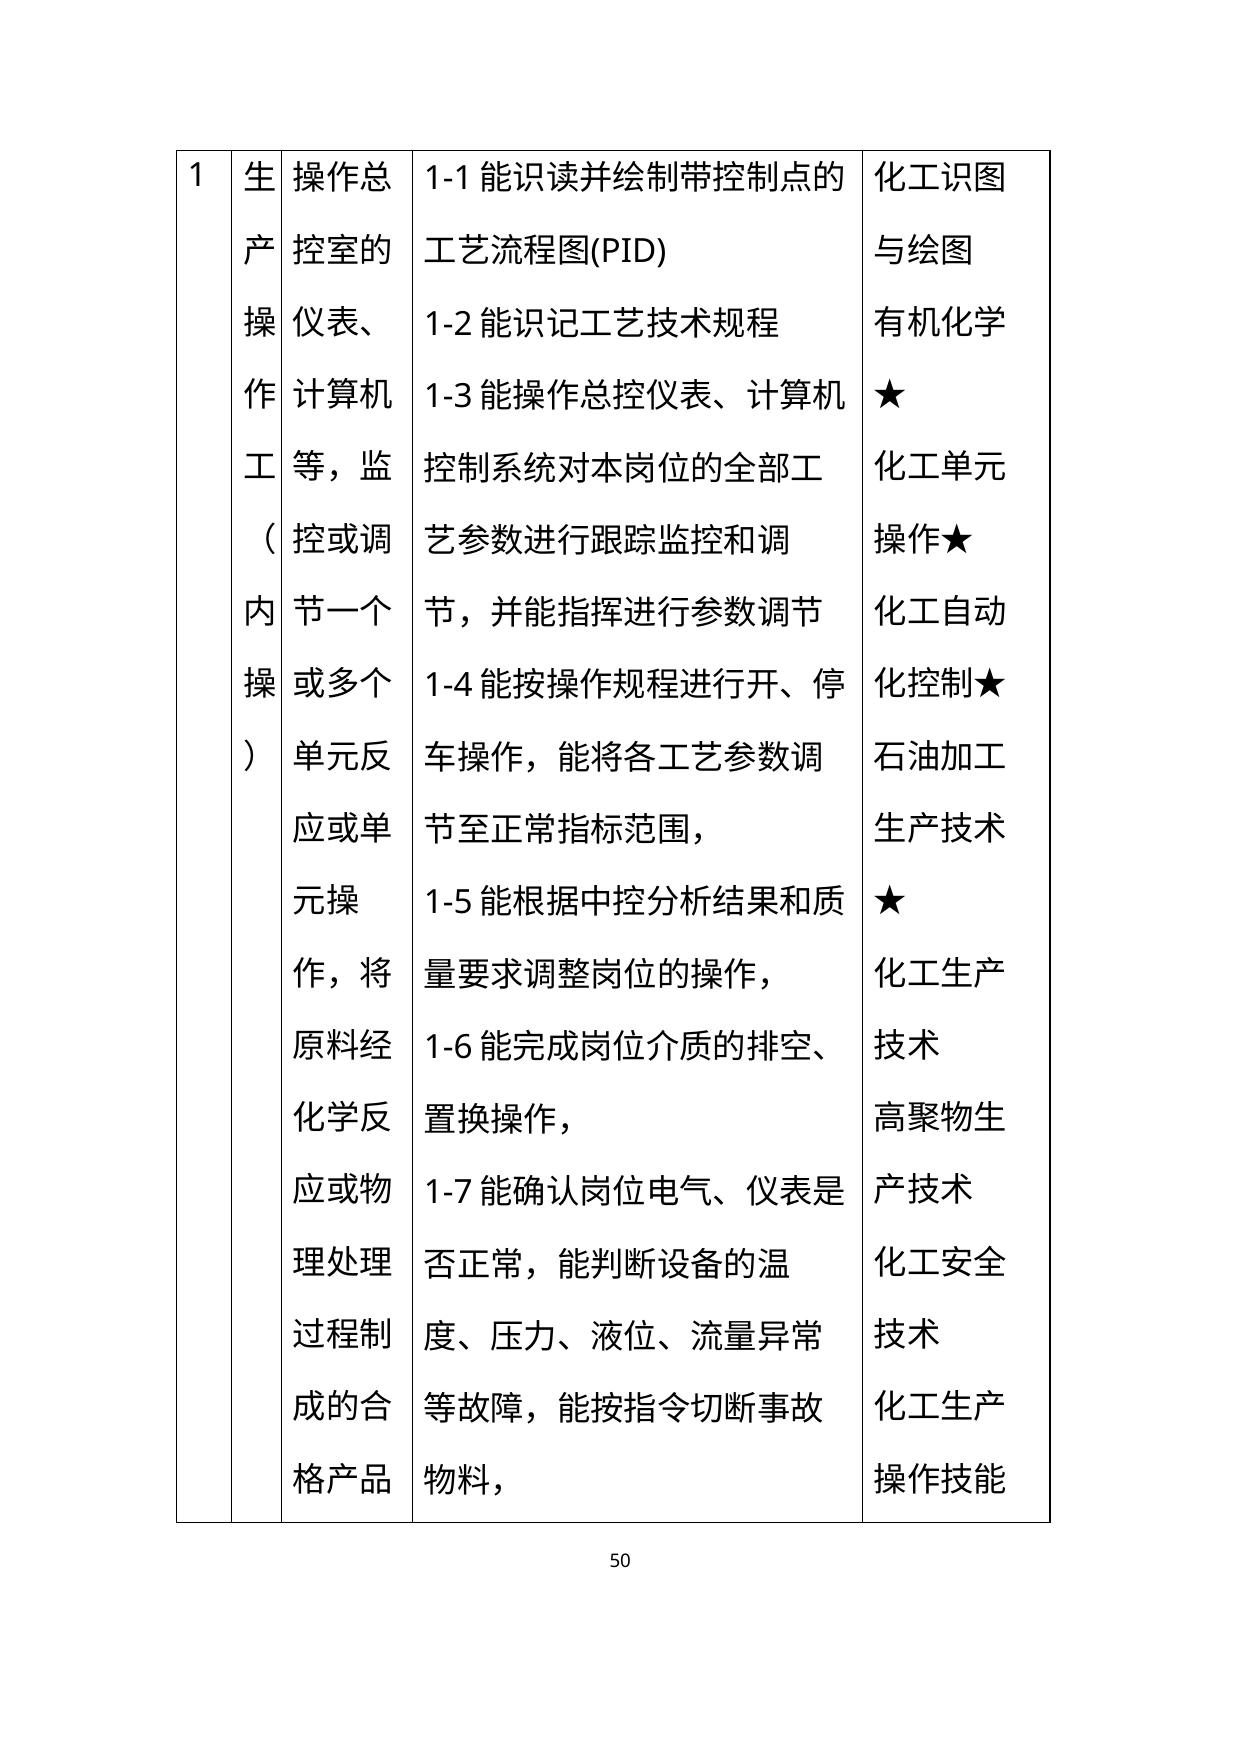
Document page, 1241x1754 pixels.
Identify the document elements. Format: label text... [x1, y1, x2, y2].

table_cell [863, 151, 1049, 1522]
table_cell 1 [177, 151, 231, 1522]
table_cell 生产操作工（内操） [232, 151, 281, 1522]
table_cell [413, 151, 862, 1522]
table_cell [282, 151, 412, 1522]
